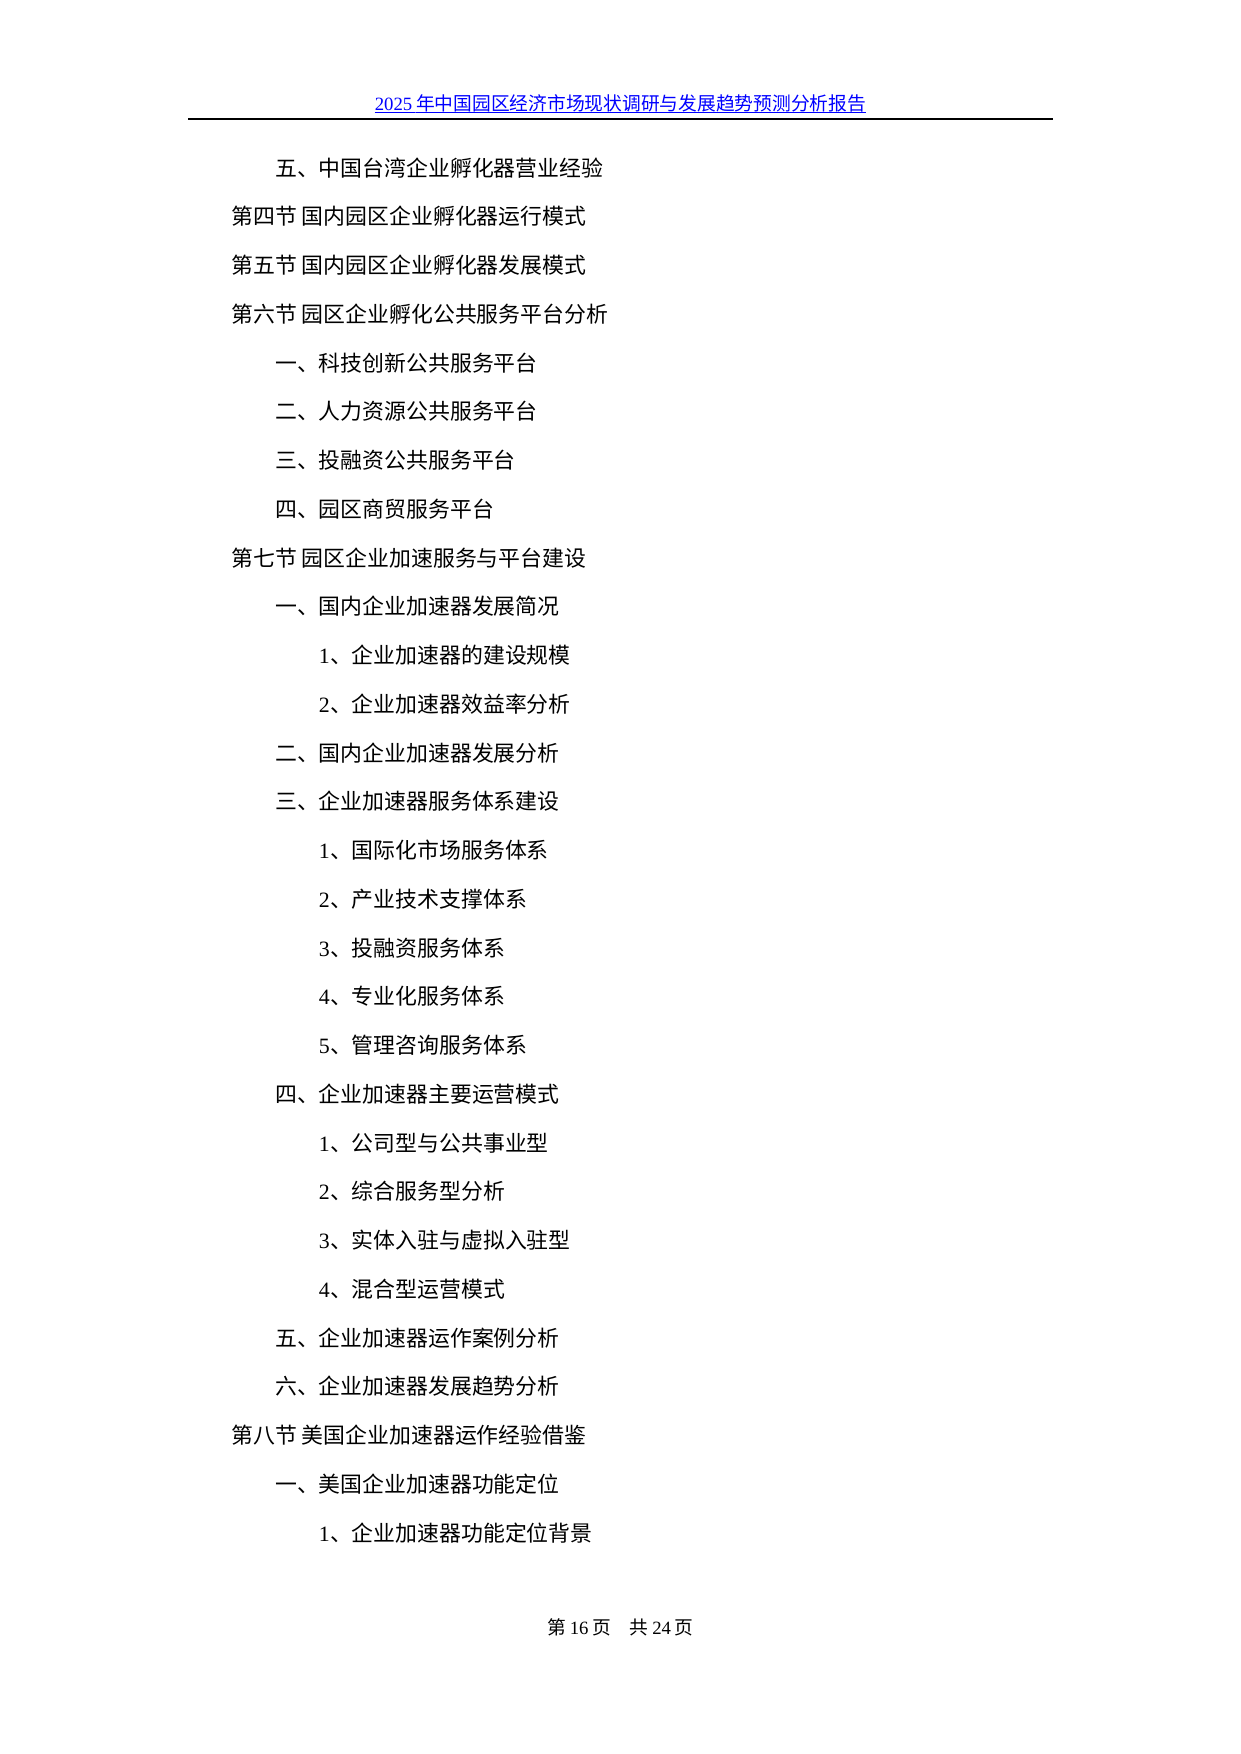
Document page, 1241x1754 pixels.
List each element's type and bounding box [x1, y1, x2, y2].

text [187, 150, 1053, 1548]
